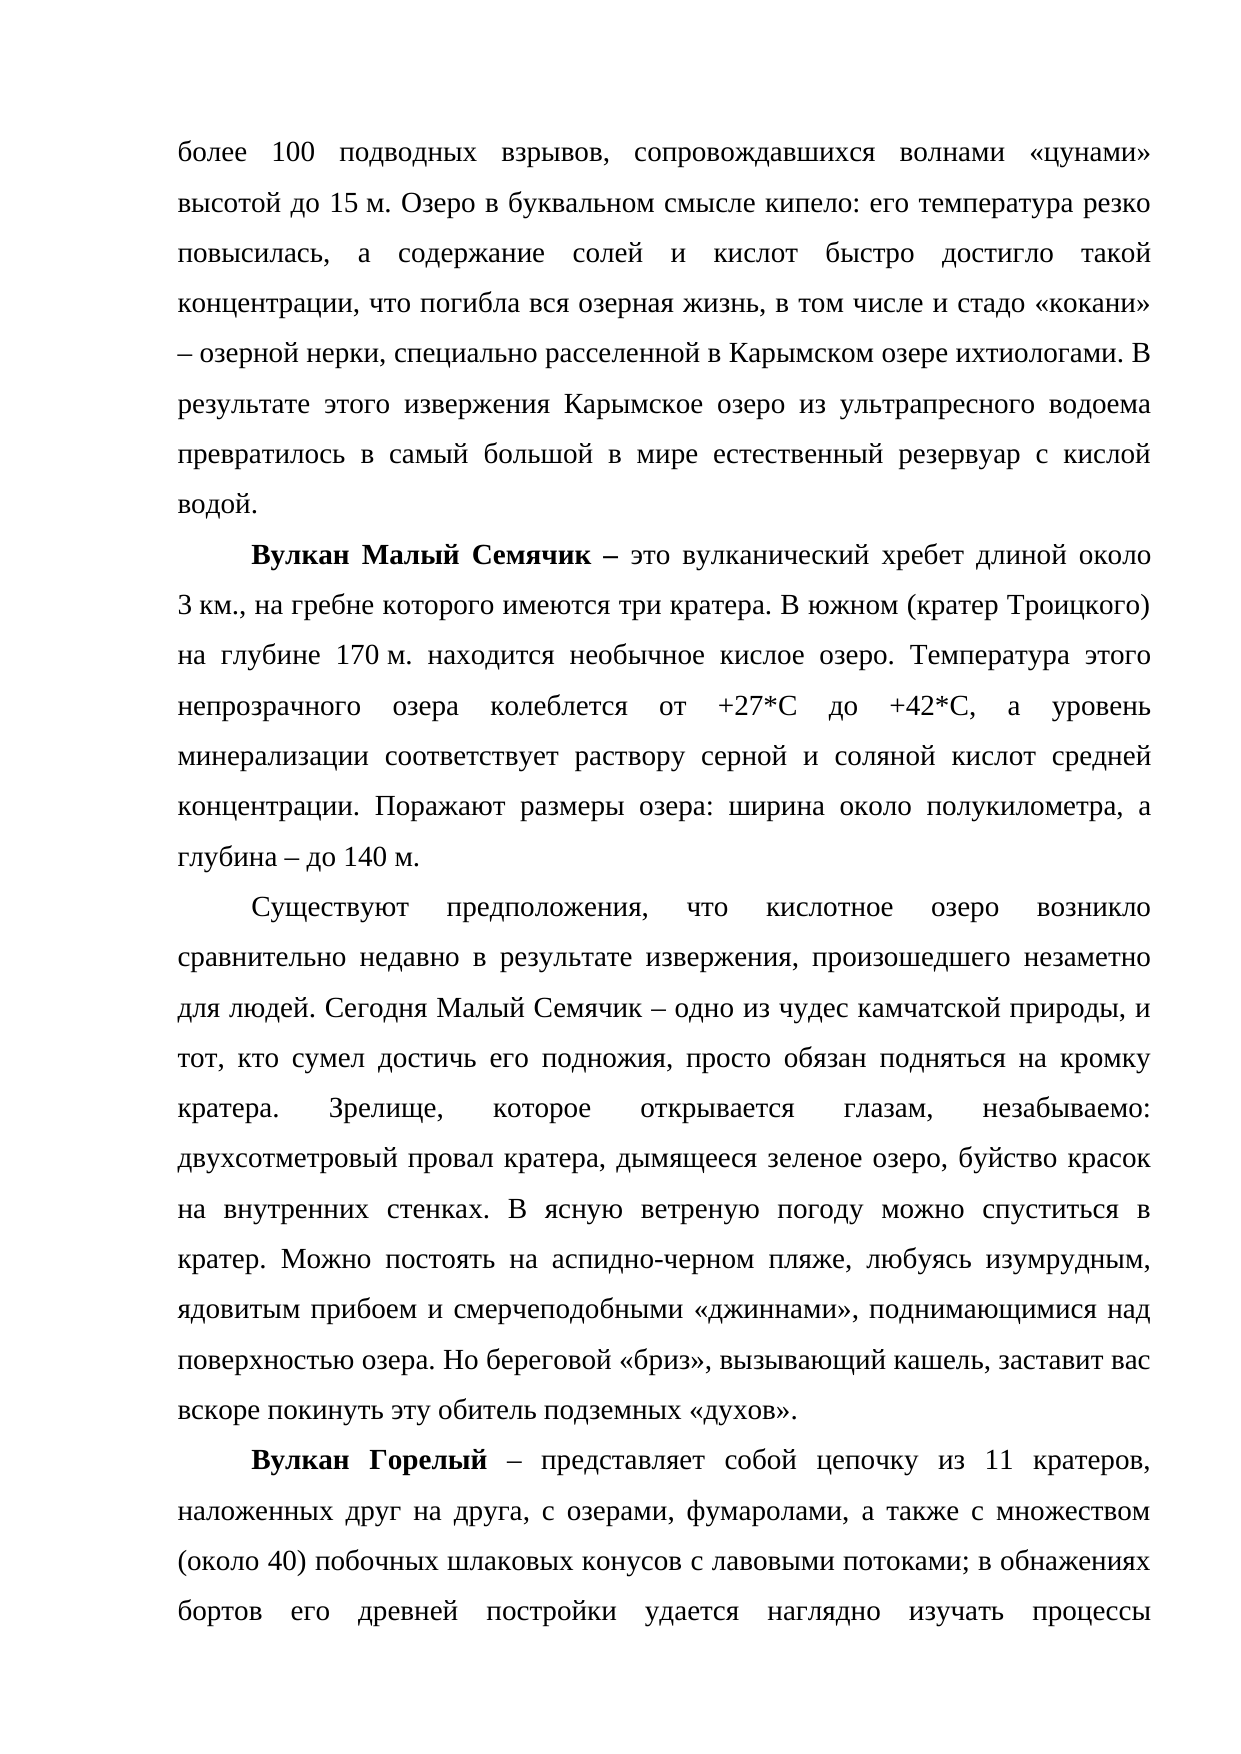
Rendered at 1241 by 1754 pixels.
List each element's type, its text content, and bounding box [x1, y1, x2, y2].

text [177, 134, 1152, 520]
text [177, 1442, 1152, 1627]
text Существуют предположения, что кислотное озеро возникло сравнительно недавно в результате извержения, произошедшего незаметно для людей. Сегодня Малый Семячик – одно из чудес камчатской природы, и тот, кто сумел достичь его подножия, просто обязан подняться на кромку кратера. Зрелище, которое открывается глазам, незабываемо: двухсотметровый провал кратера, дымящееся зеленое озеро, буйство красок на внутренних стенках. В ясную ветреную погоду можно спуститься в кратер. Можно постоять на аспидно-черном пляже, любуясь изумрудным, ядовитым прибоем и смерчеподобными «джиннами», поднимающимися над поверхностью озера. Но береговой «бриз», вызывающий кашель, заставит вас вскоре покинуть эту обитель подземных «духов». [177, 889, 1152, 1426]
text Вулкан Малый Семячик – это вулканический хребет длиной около 3 км., на гребне которого имеются три кратера. В южном (кратер Троицкого) на глубине 170 м. находится необычное кислое озеро. Температура этого непрозрачного озера колеблется от +27*С до +42*С, а уровень минерализации соответствует раствору серной и соляной кислот средней концентрации. Поражают размеры озера: ширина около полукилометра, а глубина – до 140 м. [177, 537, 1152, 872]
